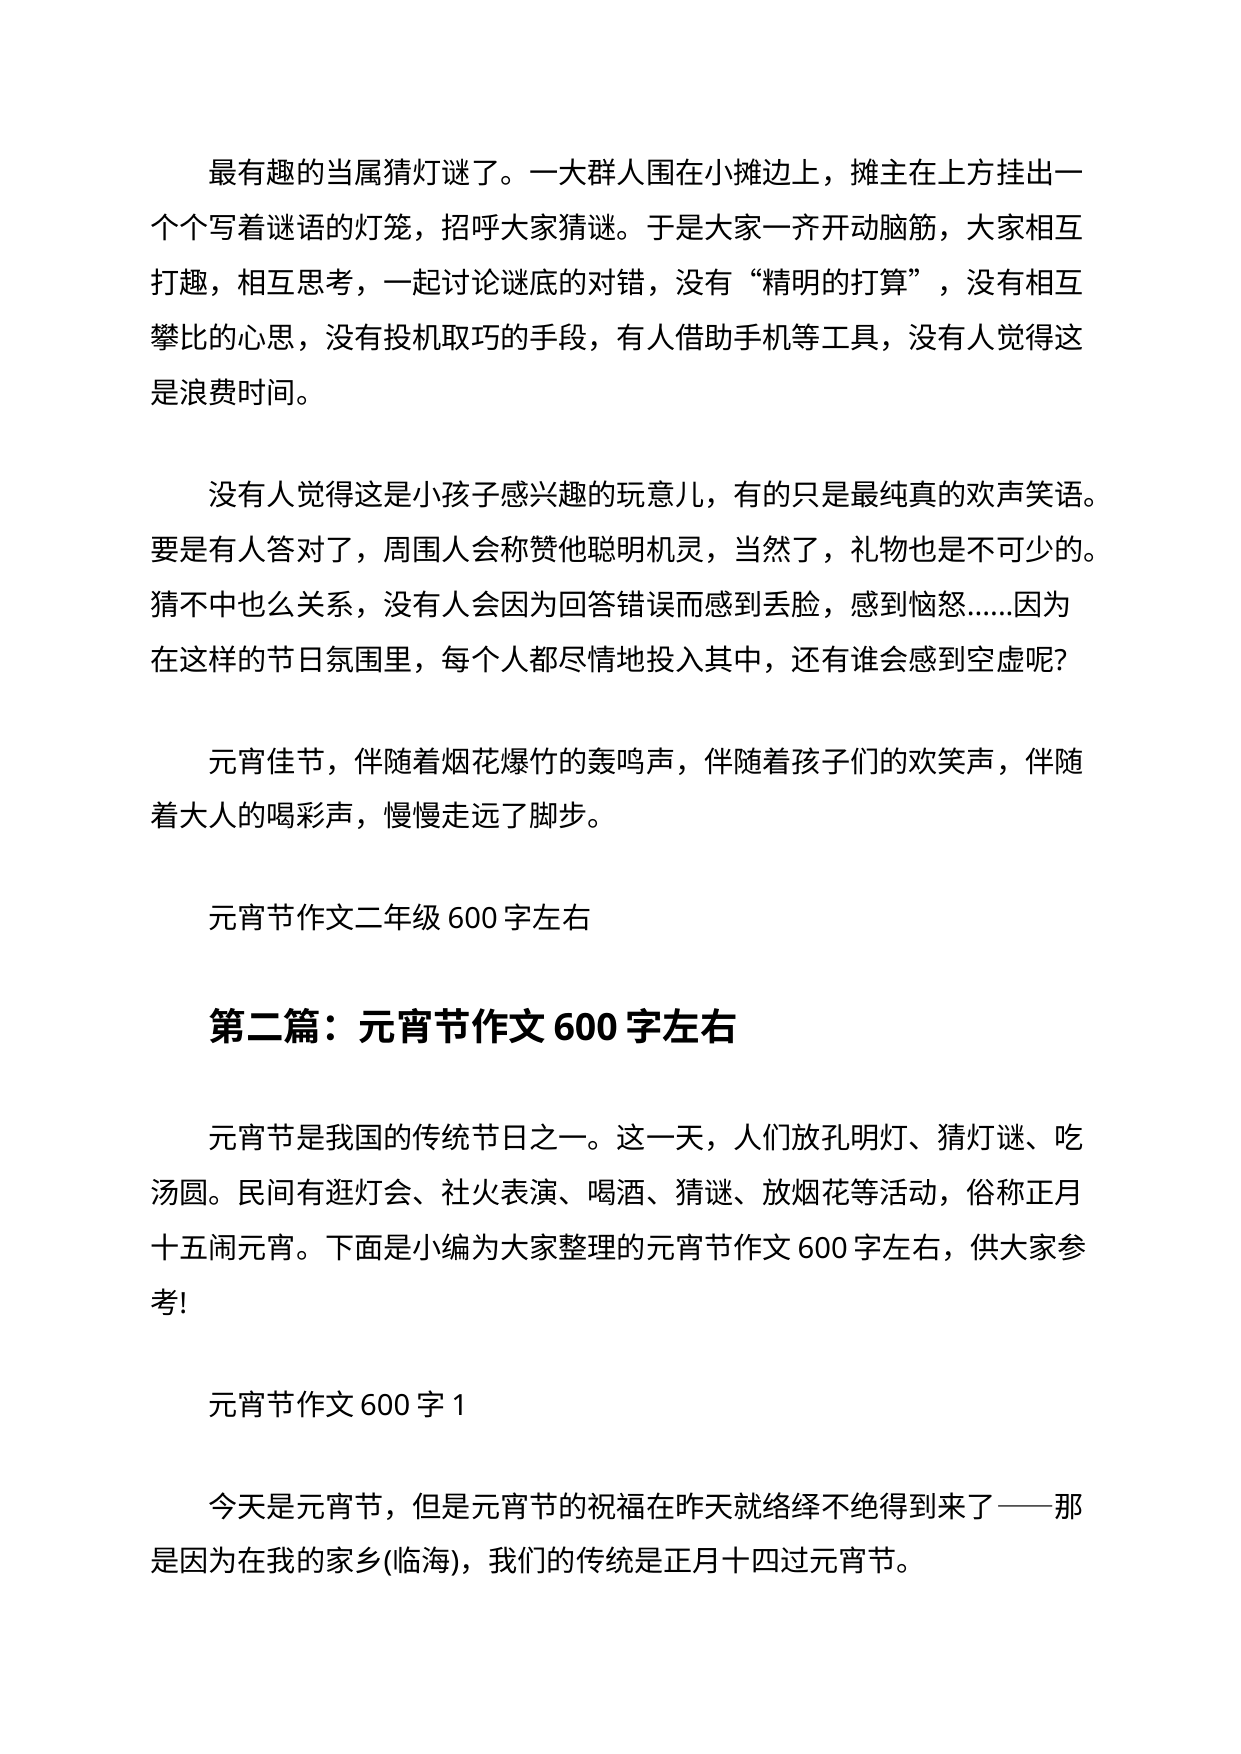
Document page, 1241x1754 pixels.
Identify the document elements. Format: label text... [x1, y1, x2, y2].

text 没有人觉得这是小孩子感兴趣的玩意儿，有的只是最纯真的欢声笑语。要是有人答对了，周围人会称赞他聪明机灵，当然了，礼物也是不可少的。猜不中也么关系，没有人会因为回答错误而感到丢脸，感到恼怒......因为在这样的节日氛围里，每个人都尽情地投入其中，还有谁会感到空虚呢? [150, 471, 1090, 678]
text 第二篇：元宵节作文600字左右 [150, 997, 1090, 1051]
text 元宵节作文二年级600字左右 [150, 895, 1090, 937]
text 元宵节作文600字1 [150, 1381, 1090, 1423]
text 最有趣的当属猜灯谜了。一大群人围在小摊边上，摊主在上方挂出一个个写着谜语的灯笼，招呼大家猜谜。于是大家一齐开动脑筋，大家相互打趣，相互思考，一起讨论谜底的对错，没有“精明的打算”，没有相互攀比的心思，没有投机取巧的手段，有人借助手机等工具，没有人觉得这是浪费时间。 [150, 150, 1090, 412]
text 元宵节是我国的传统节日之一。这一天，人们放孔明灯、猜灯谜、吃汤圆。民间有逛灯会、社火表演、喝酒、猜谜、放烟花等活动，俗称正月十五闹元宵。下面是小编为大家整理的元宵节作文600字左右，供大家参考! [150, 1114, 1090, 1322]
text 今天是元宵节，但是元宵节的祝福在昨天就络绎不绝得到来了——那是因为在我的家乡(临海)，我们的传统是正月十四过元宵节。 [150, 1483, 1090, 1580]
text 元宵佳节，伴随着烟花爆竹的轰鸣声，伴随着孩子们的欢笑声，伴随着大人的喝彩声，慢慢走远了脚步。 [150, 738, 1090, 835]
